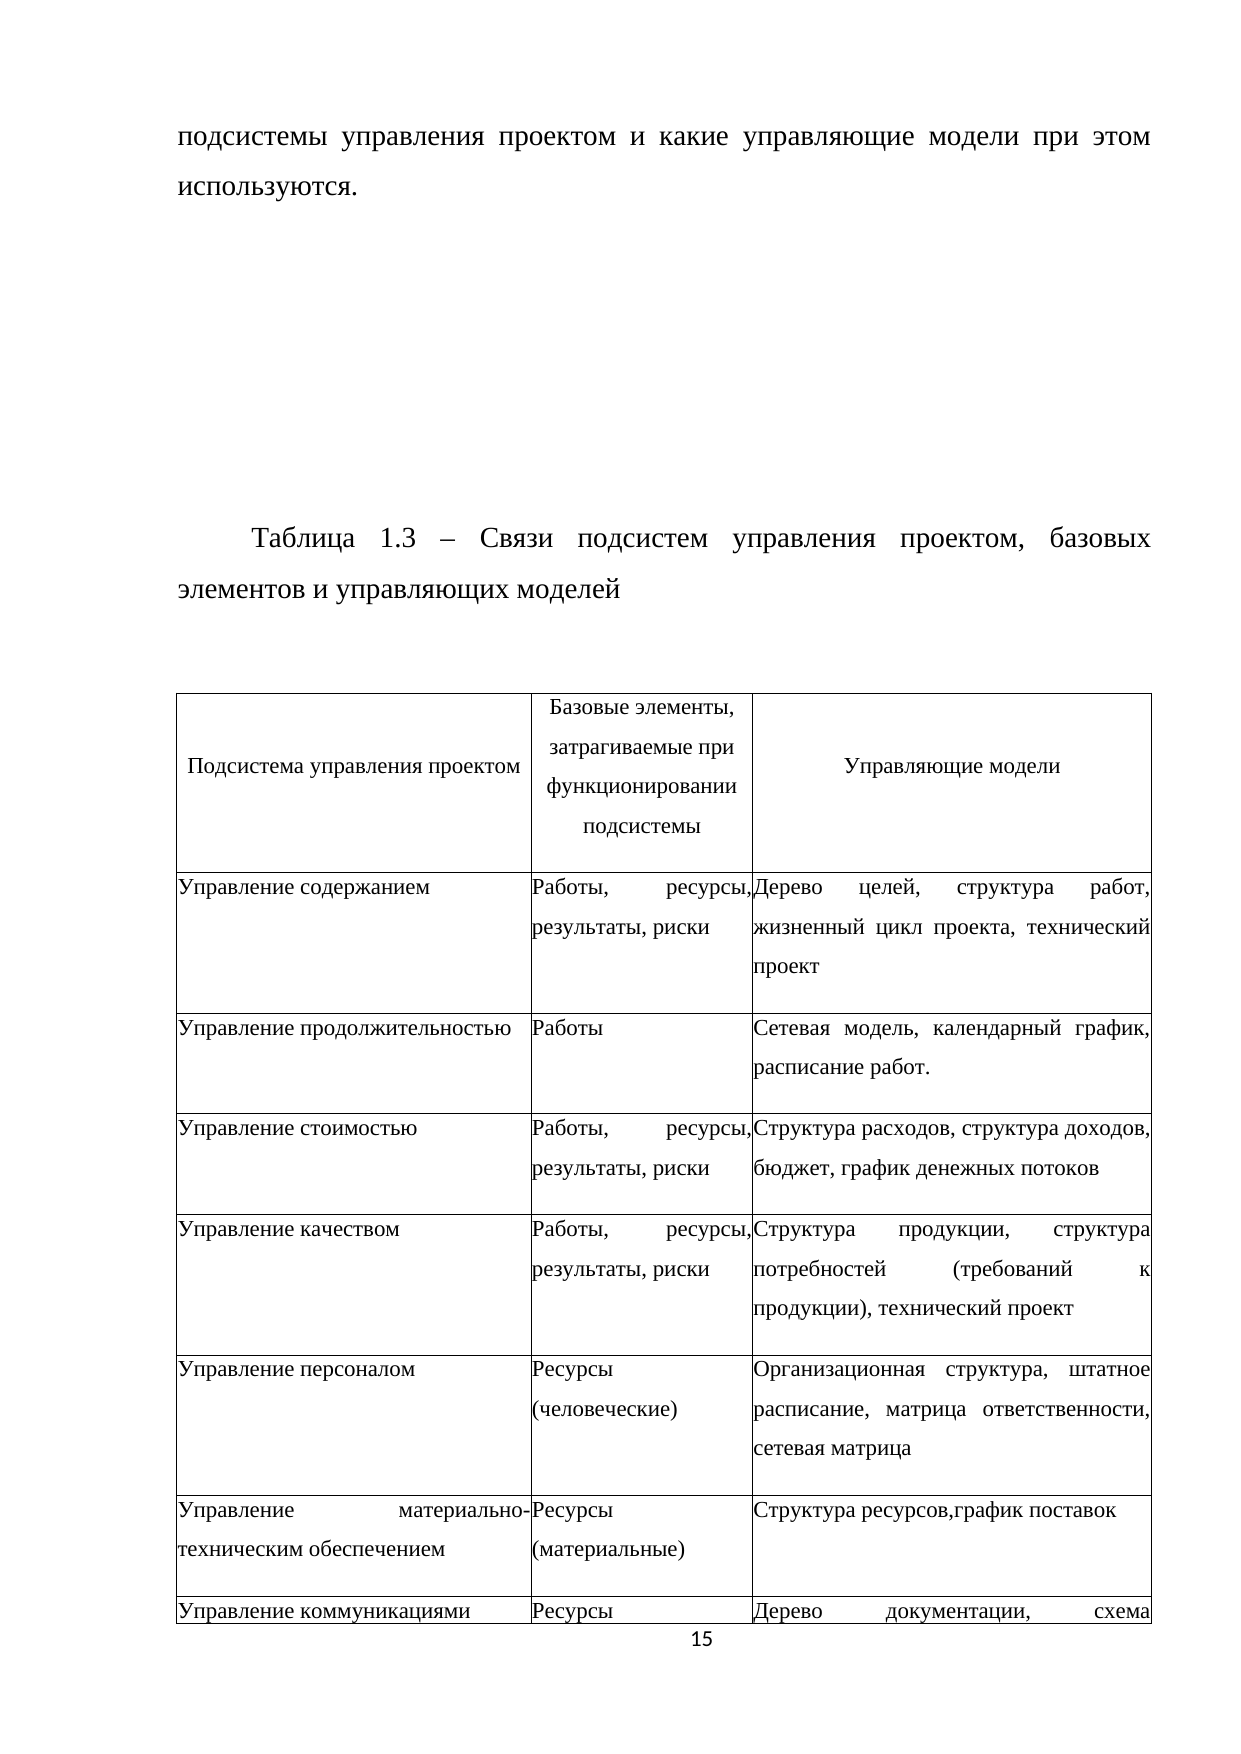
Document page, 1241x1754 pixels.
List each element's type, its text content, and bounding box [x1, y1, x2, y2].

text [177, 118, 1152, 202]
table_header Управляющие модели [753, 694, 1151, 872]
table_cell Работы, ресурсы, результаты, риски [532, 1215, 752, 1354]
table_header Подсистема управления проектом [177, 694, 531, 872]
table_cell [532, 1597, 752, 1623]
table_cell Управление качеством [177, 1215, 531, 1354]
table_cell Организационная структура, штатное расписание, матрица ответственности, сетевая матрица [753, 1356, 1151, 1495]
table_cell Дерево целей, структура работ, жизненный цикл проекта, технический проект [753, 873, 1151, 1012]
table_cell Управление материально-техническим обеспечением [177, 1496, 531, 1596]
table_header Базовые элементы, затрагиваемые при функционировании подсистемы [532, 694, 752, 872]
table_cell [753, 1597, 1151, 1623]
table_cell Управление продолжительностью [177, 1014, 531, 1113]
table_cell Управление содержанием [177, 873, 531, 1012]
table_cell Сетевая модель, календарный график, расписание работ. [753, 1014, 1151, 1113]
table_cell Структура расходов, структура доходов, бюджет, график денежных потоков [753, 1114, 1151, 1214]
table_cell Работы [532, 1014, 752, 1113]
text Таблица 1.3 – Связи подсистем управления проектом, базовых элементов и управляющих моделей [177, 521, 1152, 604]
table_cell Структура ресурсов,график поставок [753, 1496, 1151, 1596]
table_cell Работы, ресурсы, результаты, риски [532, 873, 752, 1012]
table_cell Ресурсы (материальные) [532, 1496, 752, 1596]
table_cell Управление стоимостью [177, 1114, 531, 1214]
table_cell Структура продукции, структура потребностей (требований к продукции), технический проект [753, 1215, 1151, 1354]
table_cell Управление персоналом [177, 1356, 531, 1495]
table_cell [177, 1597, 531, 1623]
table_cell Ресурсы (человеческие) [532, 1356, 752, 1495]
table_cell Работы, ресурсы, результаты, риски [532, 1114, 752, 1214]
